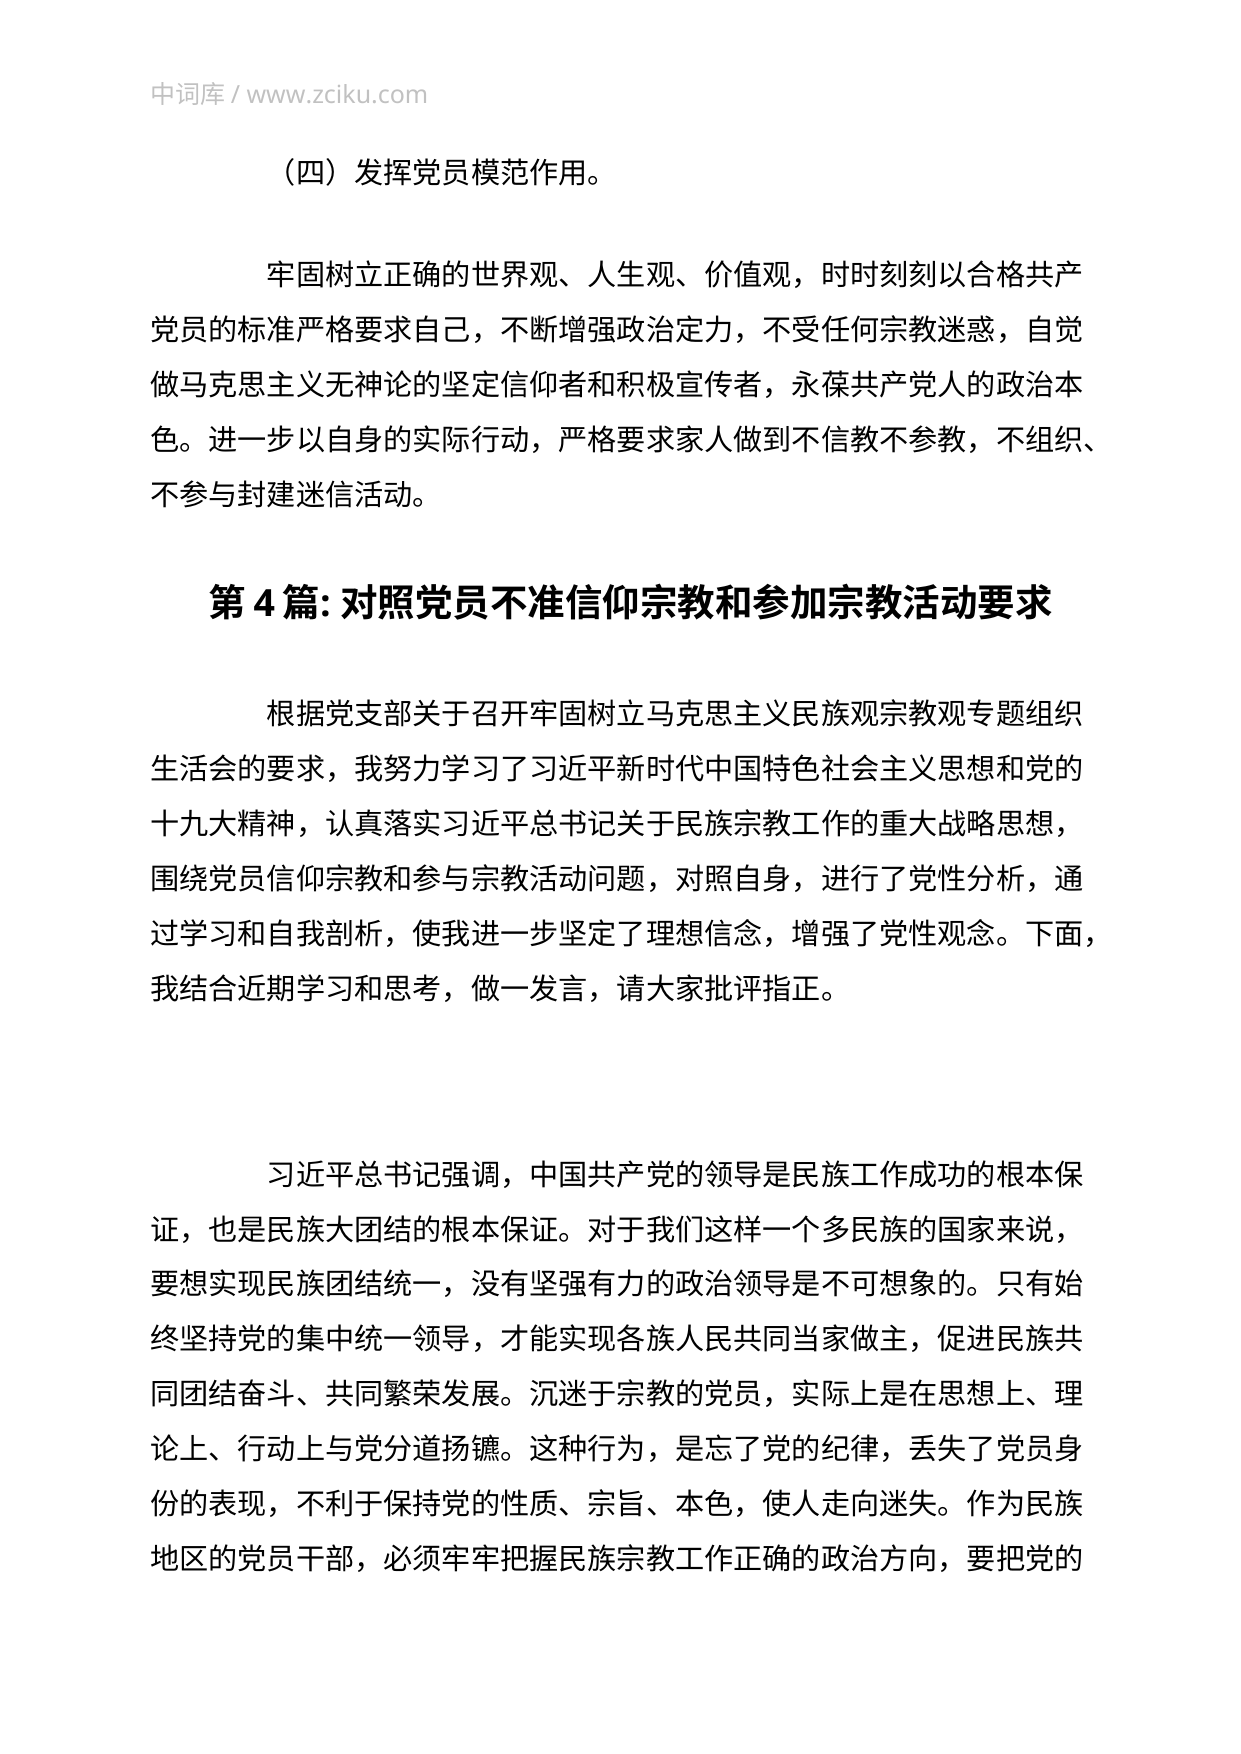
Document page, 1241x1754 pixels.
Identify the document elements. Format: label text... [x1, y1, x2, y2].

text 第4篇: 对照党员不准信仰宗教和参加宗教活动要求 [150, 573, 1090, 628]
text 根据党支部关于召开牢固树立马克思主义民族观宗教观专题组织生活会的要求，我努力学习了习近平新时代中国特色社会主义思想和党的十九大精神，认真落实习近平总书记关于民族宗教工作的重大战略思想，围绕党员信仰宗教和参与宗教活动问题，对照自身，进行了党性分析，通过学习和自我剖析，使我进一步坚定了理想信念，增强了党性观念。下面，我结合近期学习和思考，做一发言，请大家批评指正。 [150, 691, 1090, 1007]
text 牢固树立正确的世界观、人生观、价值观，时时刻刻以合格共产党员的标准严格要求自己，不断增强政治定力，不受任何宗教迷惑，自觉做马克思主义无神论的坚定信仰者和积极宣传者，永葆共产党人的政治本色。进一步以自身的实际行动，严格要求家人做到不信教不参教，不组织、不参与封建迷信活动。 [150, 252, 1090, 514]
text （四）发挥党员模范作用。 [150, 150, 1090, 192]
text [150, 1151, 1090, 1578]
